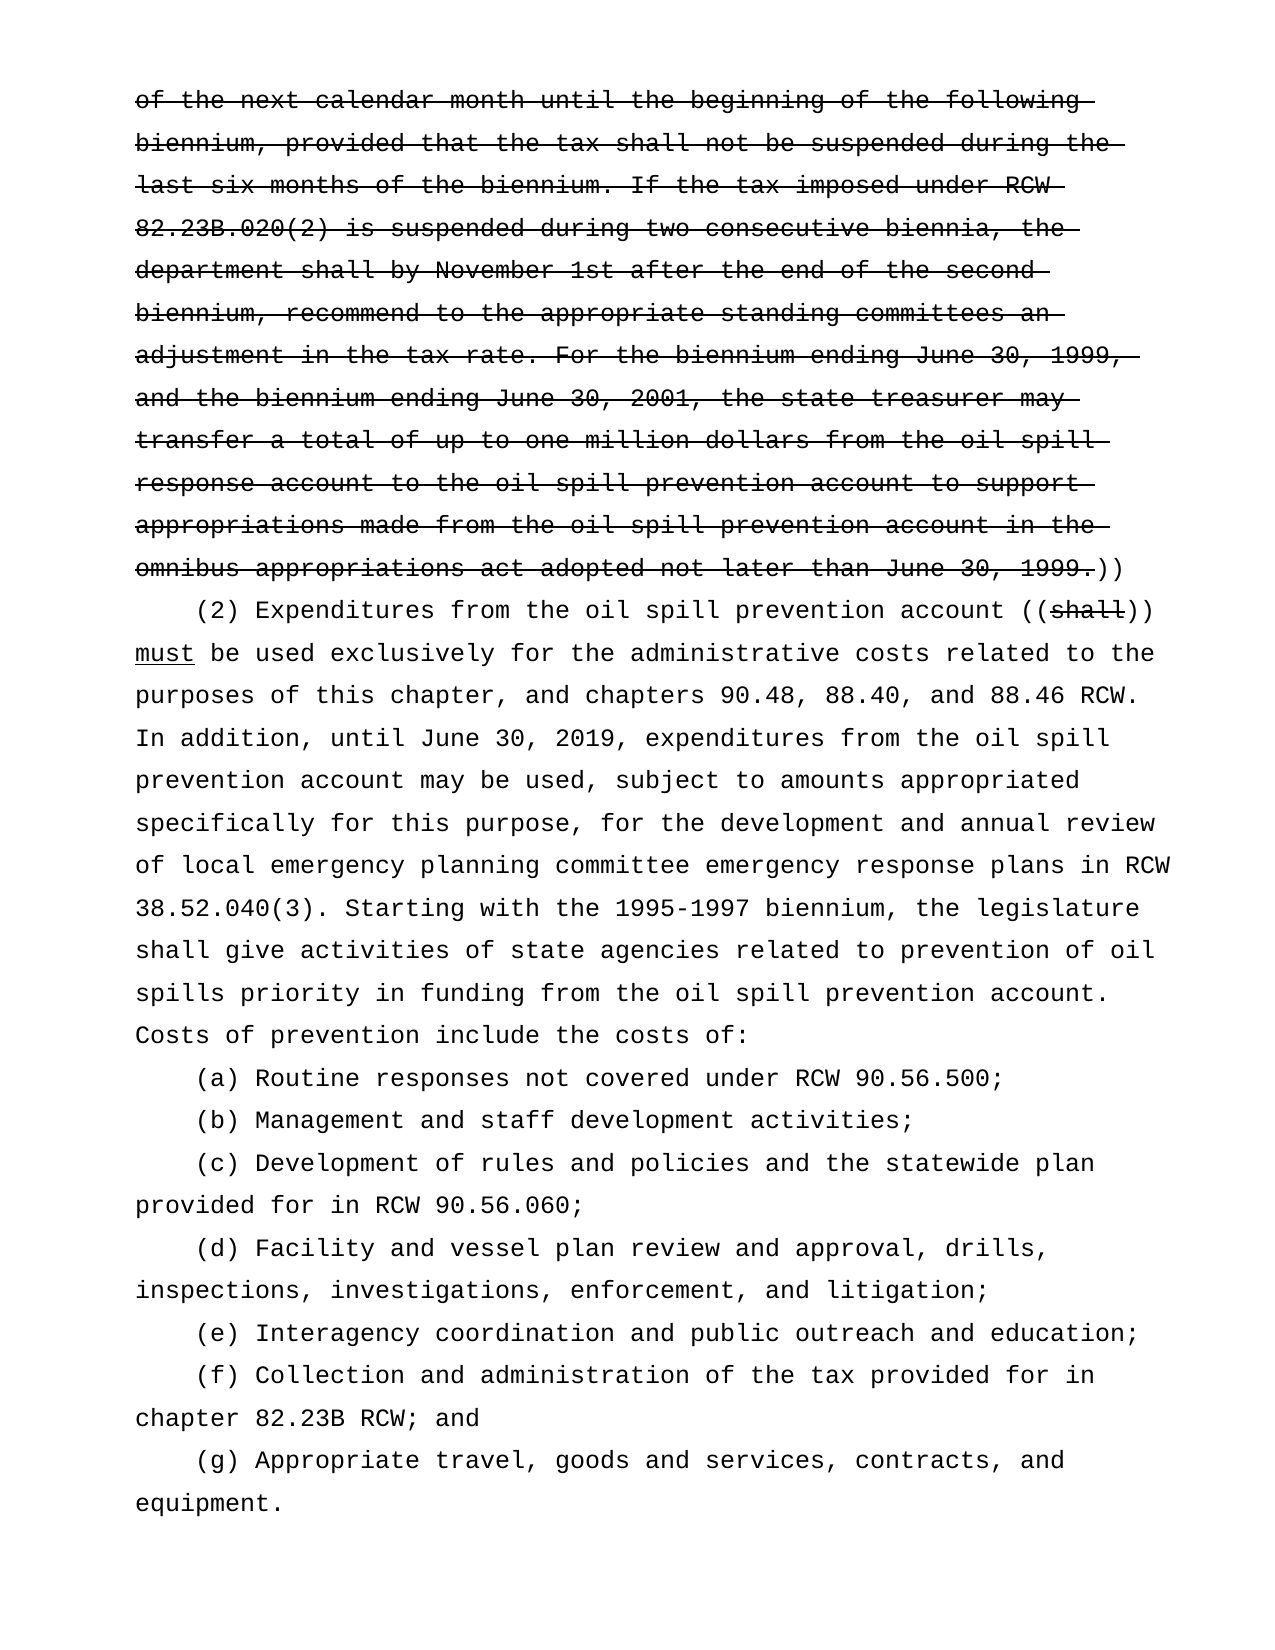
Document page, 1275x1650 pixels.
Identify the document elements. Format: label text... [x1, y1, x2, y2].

text (f) Collection and administration of the tax provided for in chapter 82.23B RCW; and [135, 1350, 1170, 1435]
text (c) Development of rules and policies and the statewide plan provided for in RCW 90.56.060; [135, 1137, 1170, 1222]
text (a) Routine responses not covered under RCW 90.56.500; [135, 1052, 1170, 1095]
text (g) Appropriate travel, goods and services, contracts, and equipment. [135, 1435, 1170, 1520]
text (b) Management and staff development activities; [135, 1095, 1170, 1137]
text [135, 75, 1170, 585]
text (2) Expenditures from the oil spill prevention account ((shall)) must be used exclusively for the administrative costs related to the purposes of this chapter, and chapters 90.48, 88.40, and 88.46 RCW. In addition, until June 30, 2019, expenditures from the oil spill prevention account may be used, subject to amounts appropriated specifically for this purpose, for the development and annual review of local emergency planning committee emergency response plans in RCW 38.52.040(3). Starting with the 1995-1997 biennium, the legislature shall give activities of state agencies related to prevention of oil spills priority in funding from the oil spill prevention account. Costs of prevention include the costs of: [135, 585, 1170, 1052]
text (e) Interagency coordination and public outreach and education; [135, 1307, 1170, 1350]
text (d) Facility and vessel plan review and approval, drills, inspections, investigations, enforcement, and litigation; [135, 1222, 1170, 1307]
